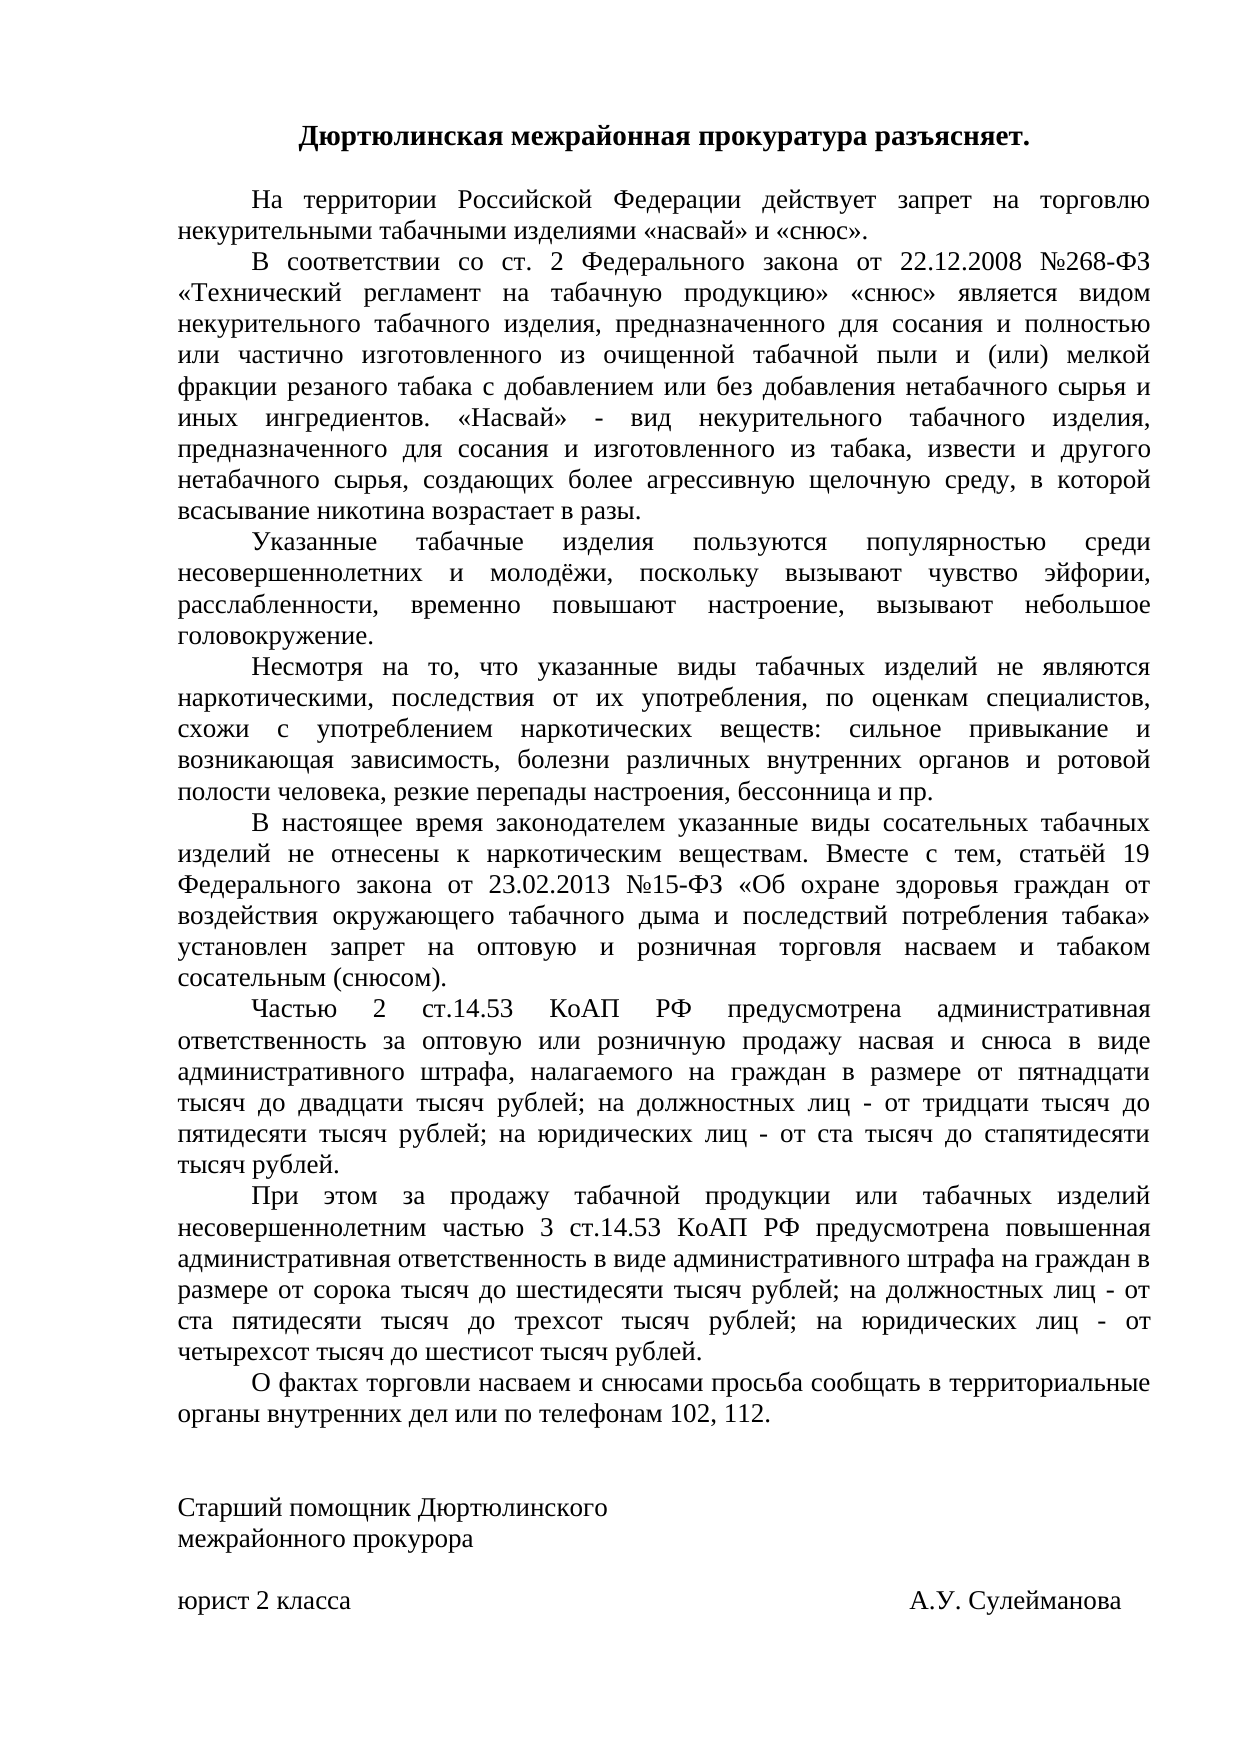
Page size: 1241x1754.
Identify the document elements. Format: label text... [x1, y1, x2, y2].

text Частью 2 ст.14.53 КоАП РФ предусмотрена административная ответственность за оптовую или розничную продажу насвая и снюса в виде административного штрафа, налагаемого на граждан в размере от пятнадцати тысяч до двадцати тысяч рублей; на должностных лиц - от тридцати тысяч до пятидесяти тысяч рублей; на юридических лиц - от ста тысяч до стапятидесяти тысяч рублей. [177, 993, 1152, 1179]
text О фактах торговли насваем и снюсами просьба сообщать в территориальные органы внутренних дел или по телефонам 102, 112. [177, 1366, 1152, 1429]
text Указанные табачные изделия пользуются популярностью среди несовершеннолетних и молодёжи, поскольку вызывают чувство эйфории, расслабленности, временно повышают настроение, вызывают небольшое головокружение. [177, 525, 1152, 650]
text В настоящее время законодателем указанные виды сосательных табачных изделий не отнесены к наркотическим веществам. Вместе с тем, статьёй 19 Федерального закона от 23.02.2013 №15-ФЗ «Об охране здоровья граждан от воздействия окружающего табачного дыма и последствий потребления табака» установлен запрет на оптовую и розничная торговля насваем и табаком сосательным (снюсом). [177, 806, 1152, 993]
text Несмотря на то, что указанные виды табачных изделий не являются наркотическими, последствия от их употребления, по оценкам специалистов, схожи с употреблением наркотических веществ: сильное привыкание и возникающая зависимость, болезни различных внутренних органов и ротовой полости человека, резкие перепады настроения, бессонница и пр. [177, 650, 1152, 806]
text юрист 2 класса А.У. Сулейманова [177, 1584, 1152, 1616]
text При этом за продажу табачной продукции или табачных изделий несовершеннолетним частью 3 ст.14.53 КоАП РФ предусмотрена повышенная административная ответственность в виде административного штрафа на граждан в размере от сорока тысяч до шестидесяти тысяч рублей; на должностных лиц - от ста пятидесяти тысяч до трехсот тысяч рублей; на юридических лиц - от четырехсот тысяч до шестисот тысяч рублей. [177, 1179, 1152, 1366]
text На территории Российской Федерации действует запрет на торговлю некурительными табачными изделиями «насвай» и «снюс». [177, 183, 1152, 245]
text В соответствии со ст. 2 Федерального закона от 22.12.2008 №268-ФЗ «Технический регламент на табачную продукцию» «снюс» является видом некурительного табачного изделия, предназначенного для сосания и полностью или частично изготовленного из очищенной табачной пыли и (или) мелкой фракции резаного табака с добавлением или без добавления нетабачного сырья и иных ингредиентов. «Насвай» - вид некурительного табачного изделия, предназначенного для сосания и изготовленного из табака, извести и другого нетабачного сырья, создающих более агрессивную щелочную среду, в которой всасывание никотина возрастает в разы. [177, 245, 1152, 525]
text Дюртюлинская межрайонная прокуратура разъясняет. [177, 118, 1152, 152]
text межрайонного прокурора [177, 1522, 1152, 1553]
text Старший помощник Дюртюлинского [177, 1491, 1152, 1522]
